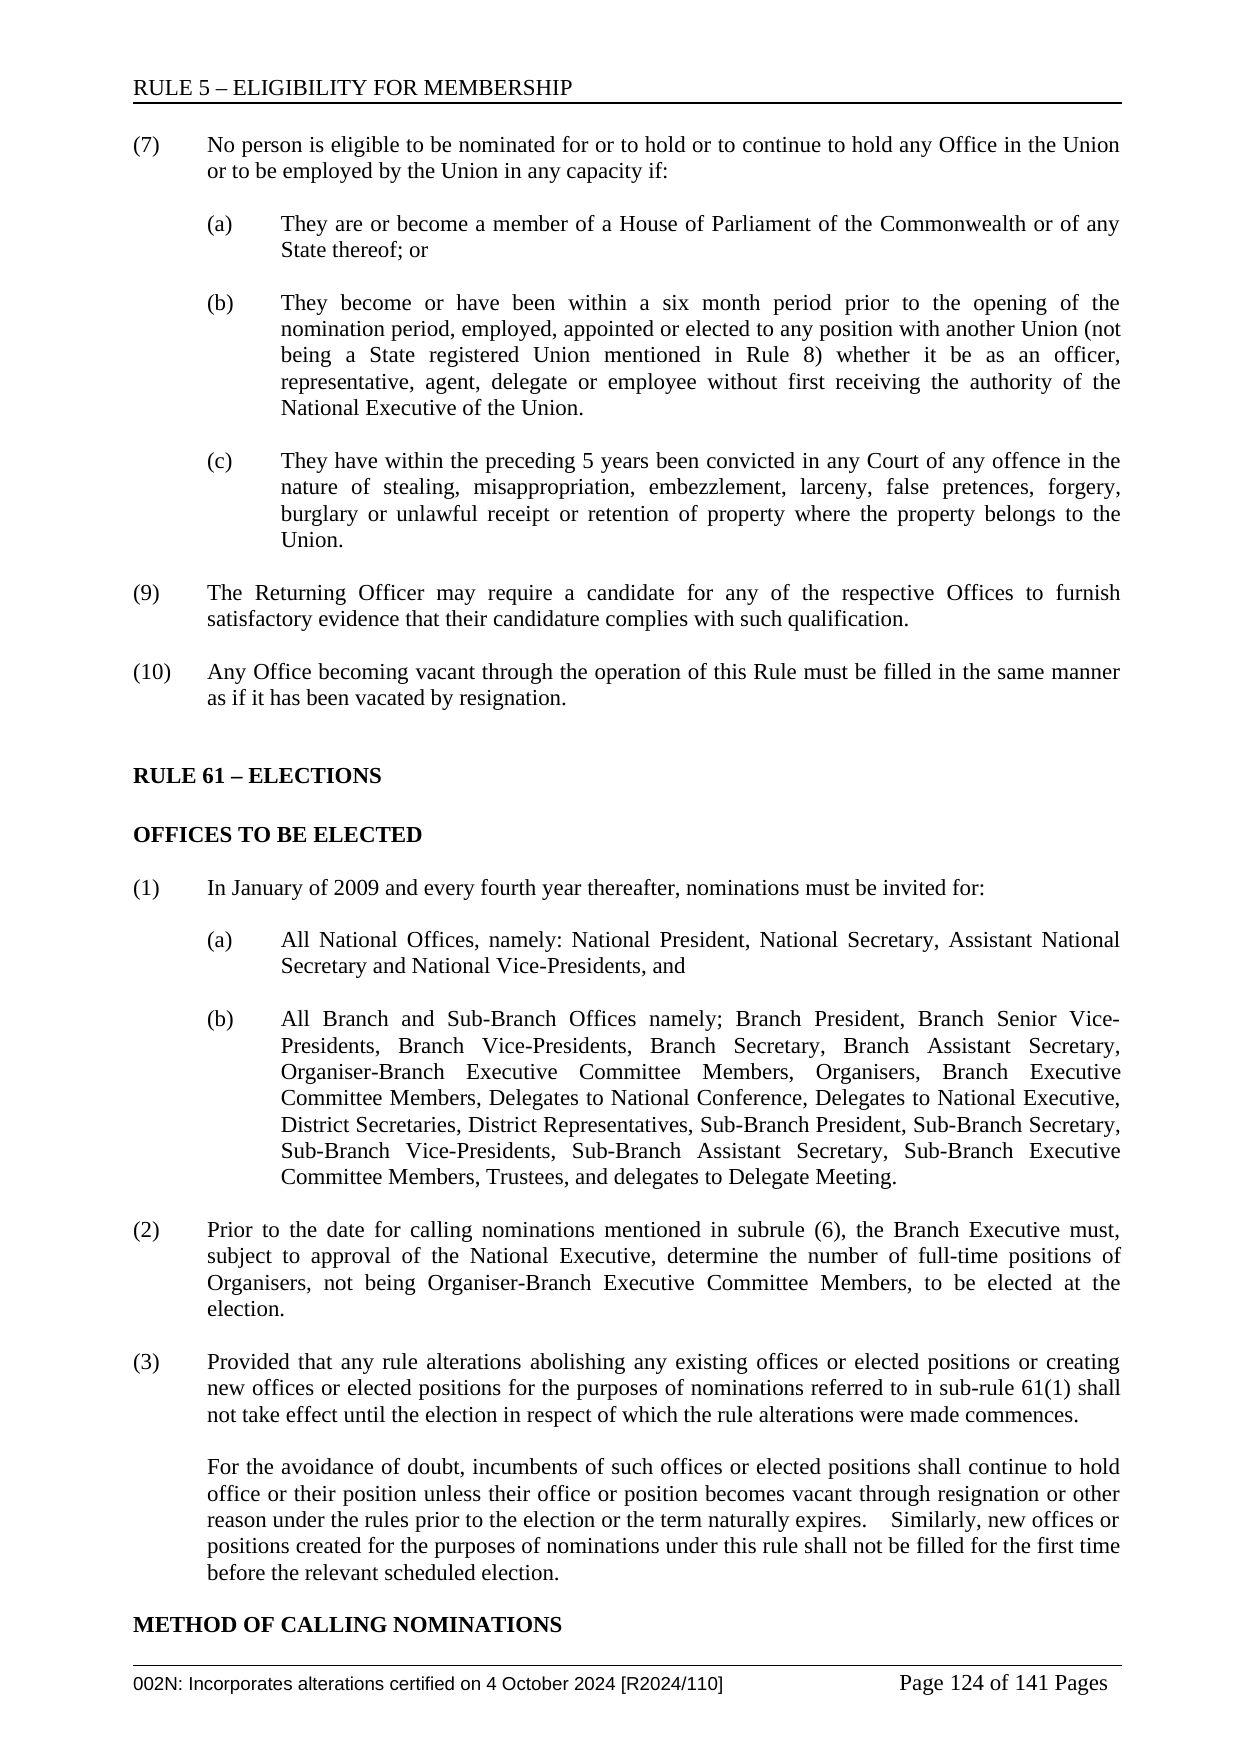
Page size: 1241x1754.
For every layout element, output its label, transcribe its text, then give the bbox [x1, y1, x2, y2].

text (2) Prior to the date for calling nominations mentioned in subrule (6), the Branch Executive must, subject to approval of the National Executive, determine the number of full-time positions of Organisers, not being Organiser-Branch Executive Committee Members, to be elected at the election. [133, 1216, 1122, 1322]
text (7) No person is eligible to be nominated for or to hold or to continue to hold any Office in the Union or to be employed by the Union in any capacity if: [133, 131, 1122, 183]
text (1) In January of 2009 and every fourth year thereafter, nominations must be invited for: [133, 873, 1122, 900]
text (b) All Branch and Sub-Branch Offices namely; Branch President, Branch Senior Vice-Presidents, Branch Vice-Presidents, Branch Secretary, Branch Assistant Secretary, Organiser-Branch Executive Committee Members, Organisers, Branch Executive Committee Members, Delegates to National Conference, Delegates to National Executive, District Secretaries, District Representatives, Sub-Branch President, Sub-Branch Secretary, Sub-Branch Vice-Presidents, Sub-Branch Assistant Secretary, Sub-Branch Executive Committee Members, Trustees, and delegates to Delegate Meeting. [207, 1005, 1122, 1190]
text (a) All National Offices, namely: National President, National Secretary, Assistant National Secretary and National Vice-Presidents, and [207, 926, 1122, 979]
text (a) They are or become a member of a House of Parliament of the Commonwealth or of any State thereof; or [207, 210, 1122, 262]
text (c) They have within the preceding 5 years been convicted in any Court of any offence in the nature of stealing, misappropriation, embezzlement, larceny, false pretences, forgery, burglary or unlawful receipt or retention of property where the property belongs to the Union. [207, 447, 1122, 552]
text (b) They become or have been within a six month period prior to the opening of the nomination period, employed, appointed or elected to any position with another Union (not being a State registered Union mentioned in Rule 8) whether it be as an officer, representative, agent, delegate or employee without first receiving the authority of the National Executive of the Union. [207, 289, 1122, 421]
subtitle RULE 61 – ELECTIONS [133, 762, 1122, 788]
text For the avoidance of doubt, incumbents of such offices or elected positions shall continue to hold office or their position unless their office or position becomes vacant through resignation or other reason under the rules prior to the election or the term naturally expires. Similarly, new offices or positions created for the purposes of nominations under this rule shall not be filled for the first time before the relevant scheduled election. [133, 1453, 1122, 1585]
text (3) Provided that any rule alterations abolishing any existing offices or elected positions or creating new offices or elected positions for the purposes of nominations referred to in sub-rule 61(1) shall not take effect until the election in respect of which the rule alterations were made commences. [133, 1348, 1122, 1427]
text (10) Any Office becoming vacant through the operation of this Rule must be filled in the same manner as if it has been vacated by resignation. [133, 658, 1122, 711]
subtitle METHOD OF CALLING NOMINATIONS [133, 1611, 1122, 1638]
subtitle OFFICES TO BE ELECTED [133, 821, 1122, 847]
text (9) The Returning Officer may require a candidate for any of the respective Offices to furnish satisfactory evidence that their candidature complies with such qualification. [133, 579, 1122, 631]
